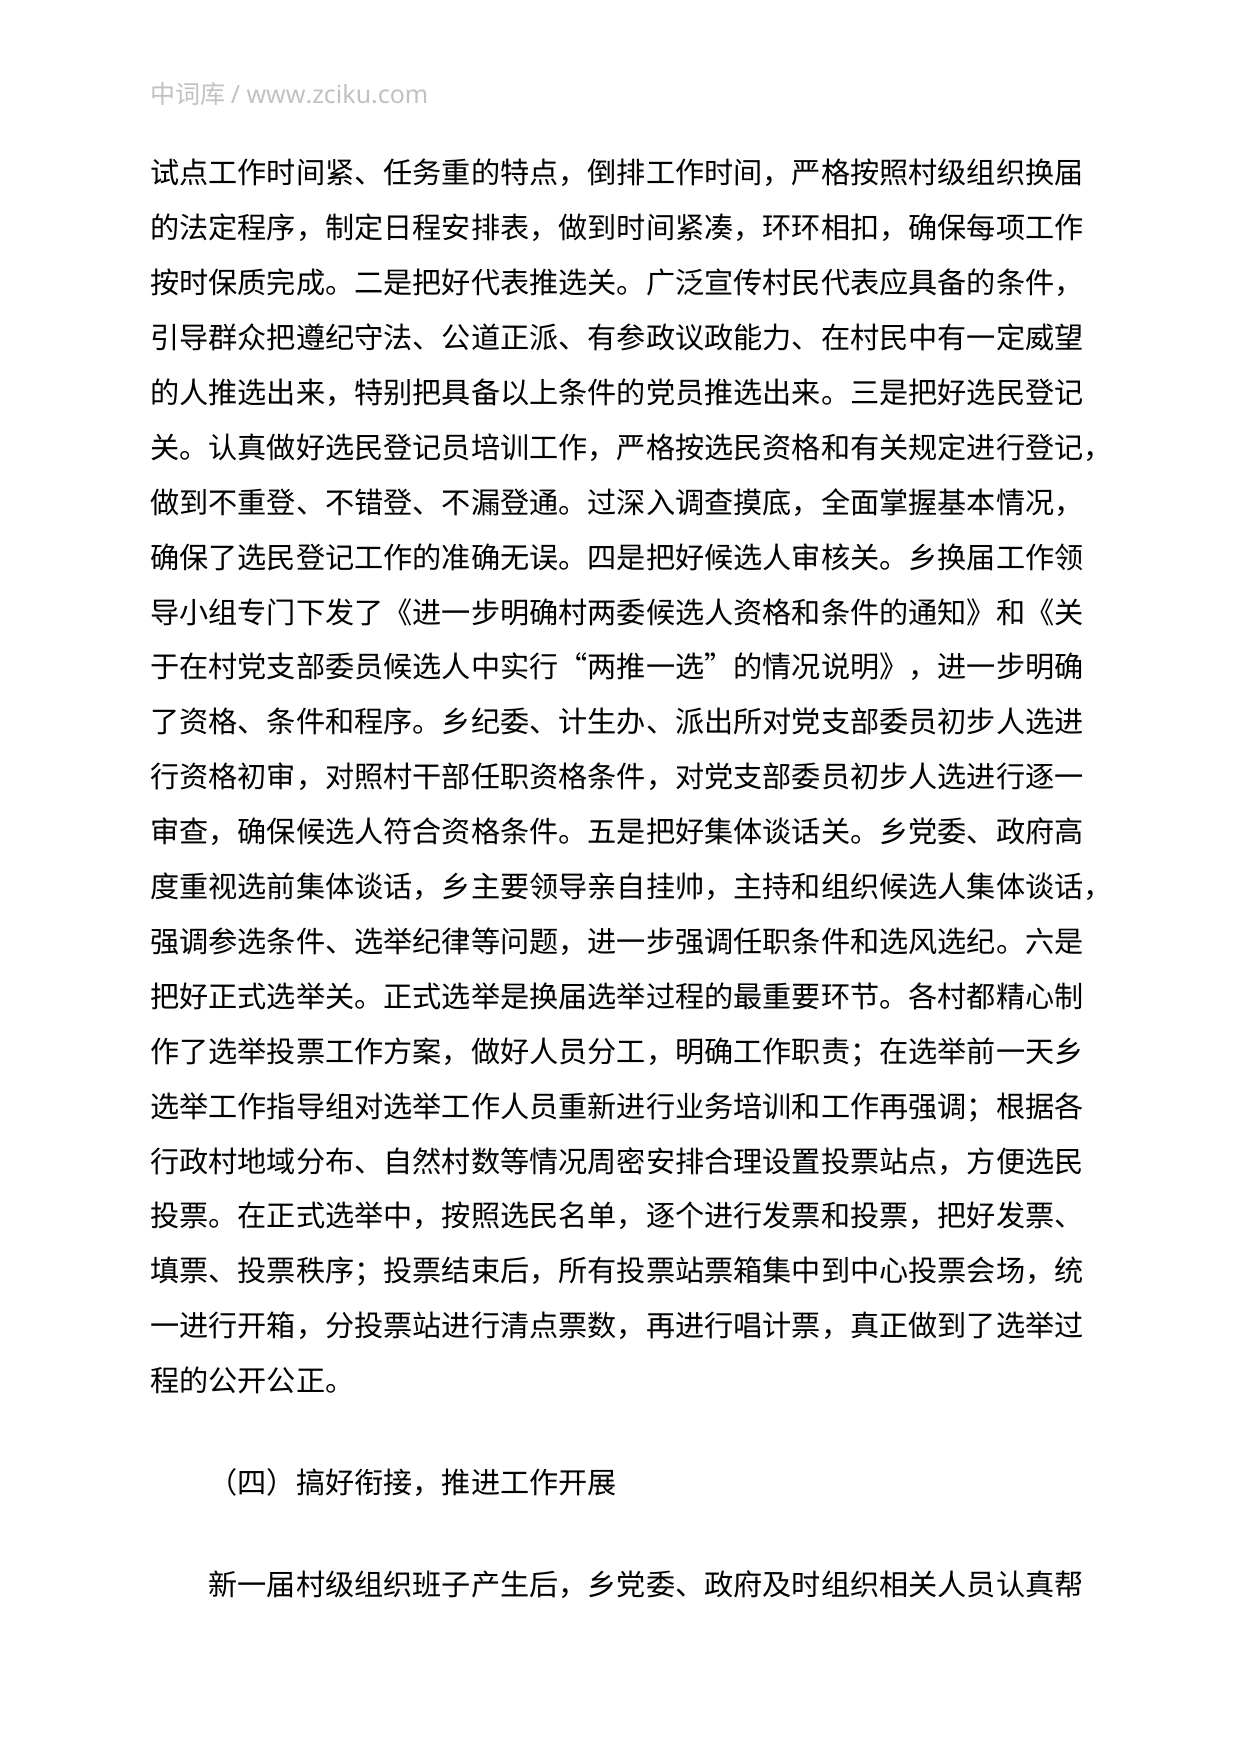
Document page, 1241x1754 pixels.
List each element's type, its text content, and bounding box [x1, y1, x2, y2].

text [150, 150, 1090, 1400]
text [150, 1561, 1090, 1603]
text （四）搞好衔接，推进工作开展 [150, 1459, 1090, 1502]
